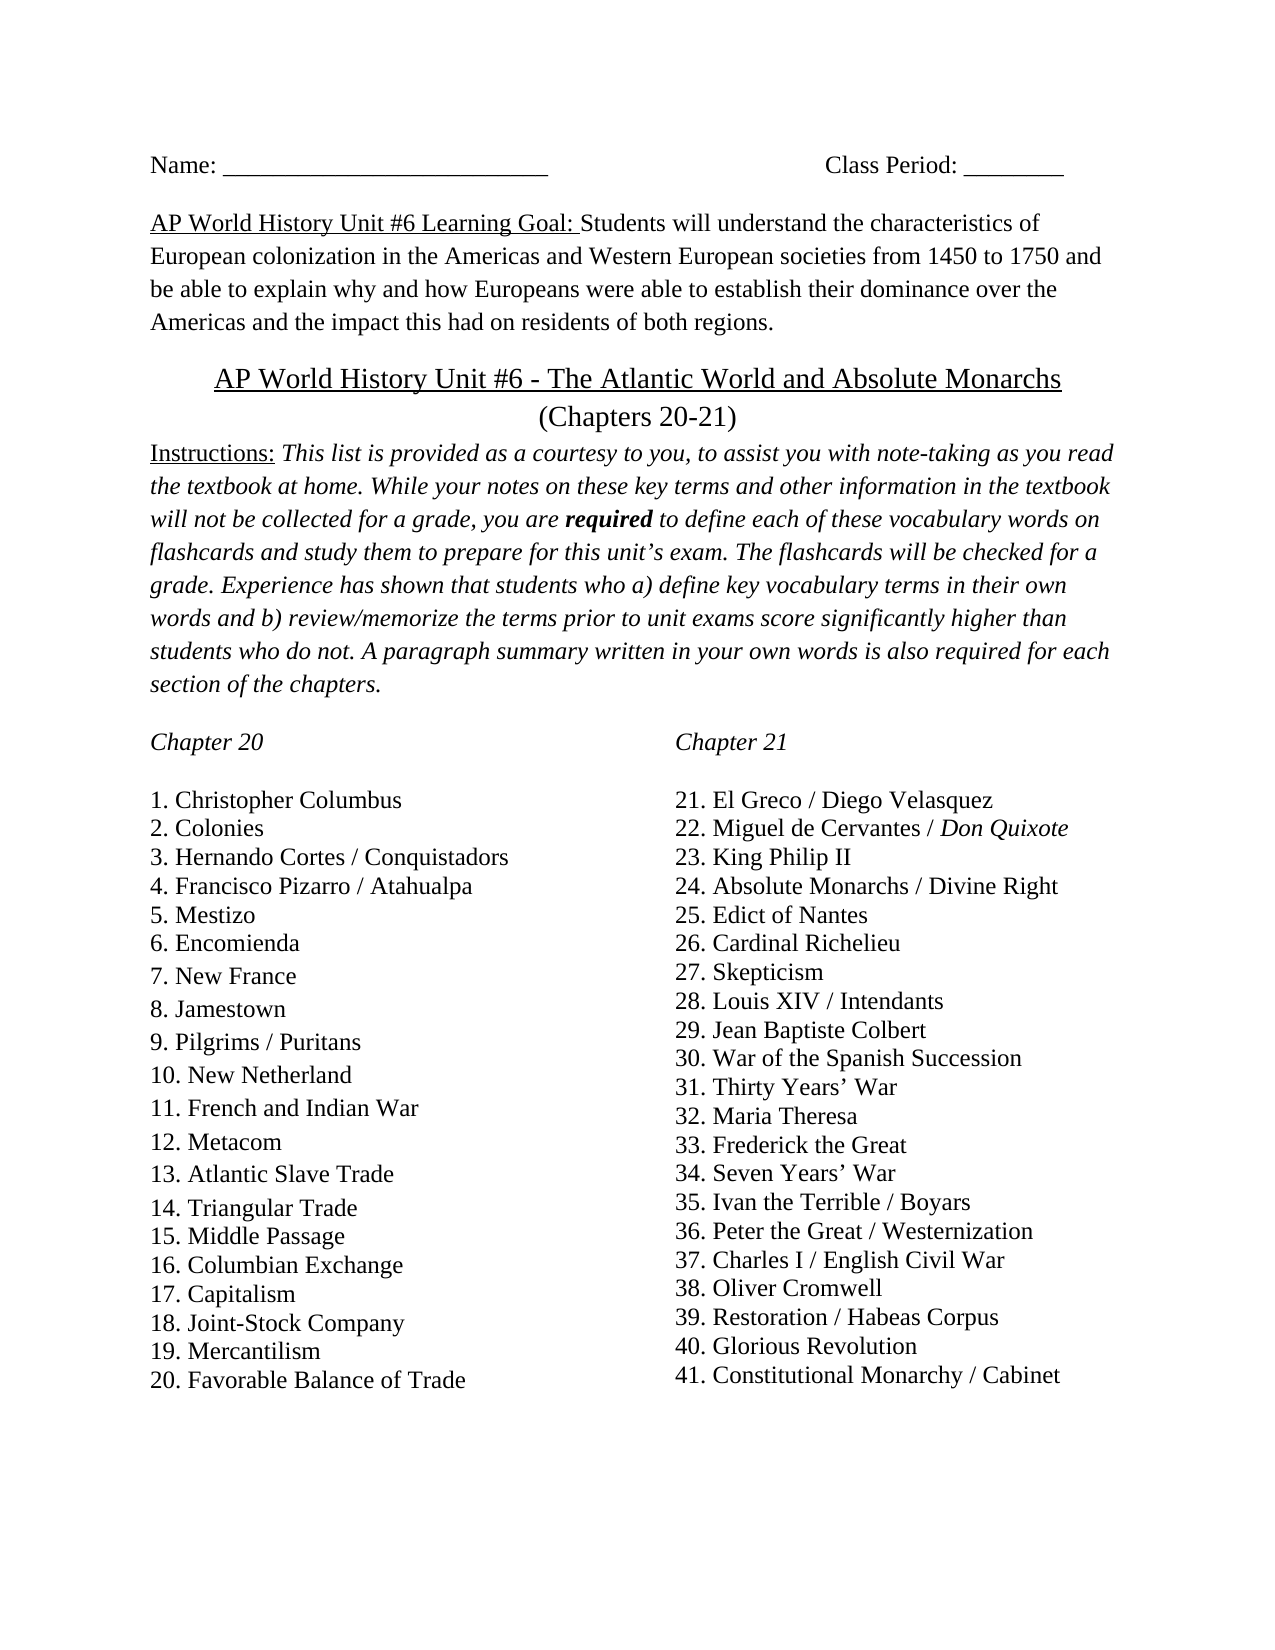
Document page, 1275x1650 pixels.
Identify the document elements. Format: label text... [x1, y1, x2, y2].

text 12. Metacom [150, 1127, 600, 1155]
text 17. Capitalism [150, 1279, 637, 1308]
text 20. Favorable Balance of Trade [150, 1365, 637, 1394]
text 21. El Greco / Diego Velasquez [675, 785, 1162, 813]
text AP World History Unit #6 Learning Goal: Students will understand the characteristics of European colonization in the Americas and Western European societies from 1450 to 1750 and be able to explain why and how Europeans were able to establish their dominance over the Americas and the impact this had on residents of both regions. [150, 208, 1125, 336]
text 37. Charles I / English Civil War [675, 1245, 1162, 1273]
text 13. Atlantic Slave Trade [150, 1159, 600, 1188]
text 36. Peter the Great / Westernization [675, 1216, 1162, 1245]
text 25. Edict of Nantes [675, 900, 1162, 928]
text 2. Colonies [150, 813, 600, 842]
text 8. Jamestown [150, 994, 600, 1023]
text Chapter 21 [675, 727, 1162, 756]
text 15. Middle Passage [150, 1221, 600, 1250]
text 31. Thirty Years’ War [675, 1072, 1162, 1101]
text 27. Skepticism [675, 957, 1162, 986]
text 35. Ivan the Terrible / Boyars [675, 1187, 1162, 1216]
text 22. Miguel de Cervantes / Don Quixote [675, 813, 1162, 842]
text Chapter 20 [150, 727, 600, 756]
text 3. Hernando Cortes / Conquistadors [150, 842, 600, 871]
text 11. French and Indian War [150, 1093, 600, 1122]
text 14. Triangular Trade [150, 1193, 600, 1221]
text 1. Christopher Columbus [150, 785, 600, 813]
text 33. Frederick the Great [675, 1130, 1162, 1158]
text 28. Louis XIV / Intendants [675, 986, 1162, 1015]
text 5. Mestizo [150, 900, 600, 928]
text 7. New France [150, 961, 600, 990]
text Instructions: This list is provided as a courtesy to you, to assist you with note-taking as you read the textbook at home. While your notes on these key terms and other information in the textbook will not be collected for a grade, you are required to define each of these vocabulary words on flashcards and study them to prepare for this unit’s exam. The flashcards will be checked for a grade. Experience has shown that students who a) define key vocabulary terms in their own words and b) review/memorize the terms prior to unit exams score significantly higher than students who do not. A paragraph summary written in your own words is also required for each section of the chapters. [150, 438, 1125, 698]
text 40. Glorious Revolution [675, 1331, 1162, 1360]
text 18. Joint-Stock Company [150, 1308, 637, 1336]
text 16. Columbian Exchange [150, 1250, 637, 1279]
text (Chapters 20-21) [150, 399, 1125, 433]
text 23. King Philip II [675, 842, 1162, 871]
text 30. War of the Spanish Succession [675, 1043, 1162, 1072]
text 9. Pilgrims / Puritans [150, 1027, 600, 1056]
text 10. New Netherland [150, 1061, 600, 1089]
text 19. Mercantilism [150, 1336, 637, 1365]
text 6. Encomienda [150, 928, 600, 957]
text 39. Restoration / Habeas Corpus [675, 1302, 1162, 1331]
text 26. Cardinal Richelieu [675, 928, 1162, 957]
text 34. Seven Years’ War [675, 1158, 1162, 1187]
text 38. Oliver Cromwell [675, 1273, 1162, 1302]
text Name: __________________________ Class Period: ________ [150, 150, 1125, 179]
text 41. Constitutional Monarchy / Cabinet [675, 1360, 1162, 1388]
text 29. Jean Baptiste Colbert [675, 1015, 1162, 1043]
text 4. Francisco Pizarro / Atahualpa [150, 871, 600, 900]
text 32. Maria Theresa [675, 1101, 1162, 1130]
text AP World History Unit #6 - The Atlantic World and Absolute Monarchs [150, 361, 1125, 394]
text 24. Absolute Monarchs / Divine Right [675, 871, 1162, 900]
